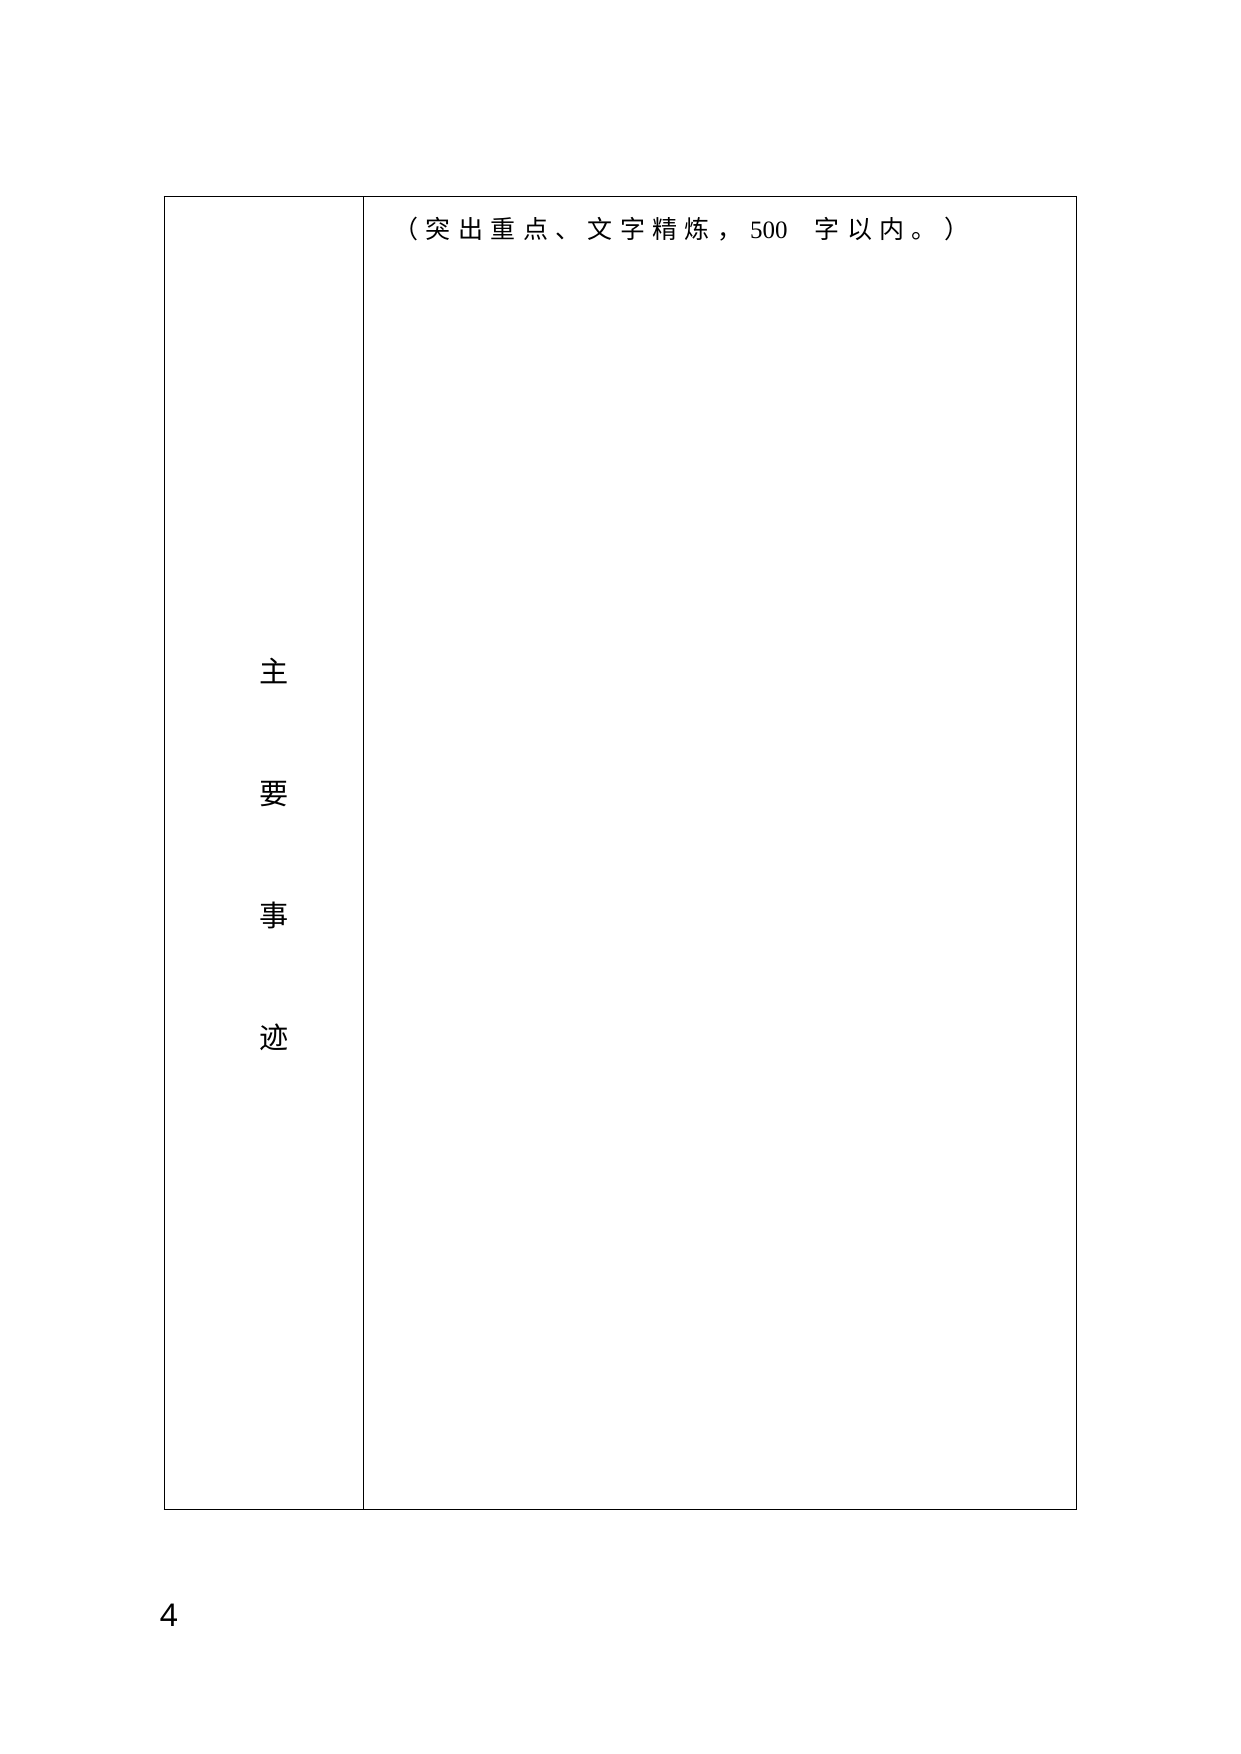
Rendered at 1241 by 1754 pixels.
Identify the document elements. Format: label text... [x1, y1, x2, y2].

table_cell 主 要 事 迹 [165, 197, 363, 1509]
table_cell （突出重点、文字精炼，500字以内。） [364, 197, 1076, 1509]
